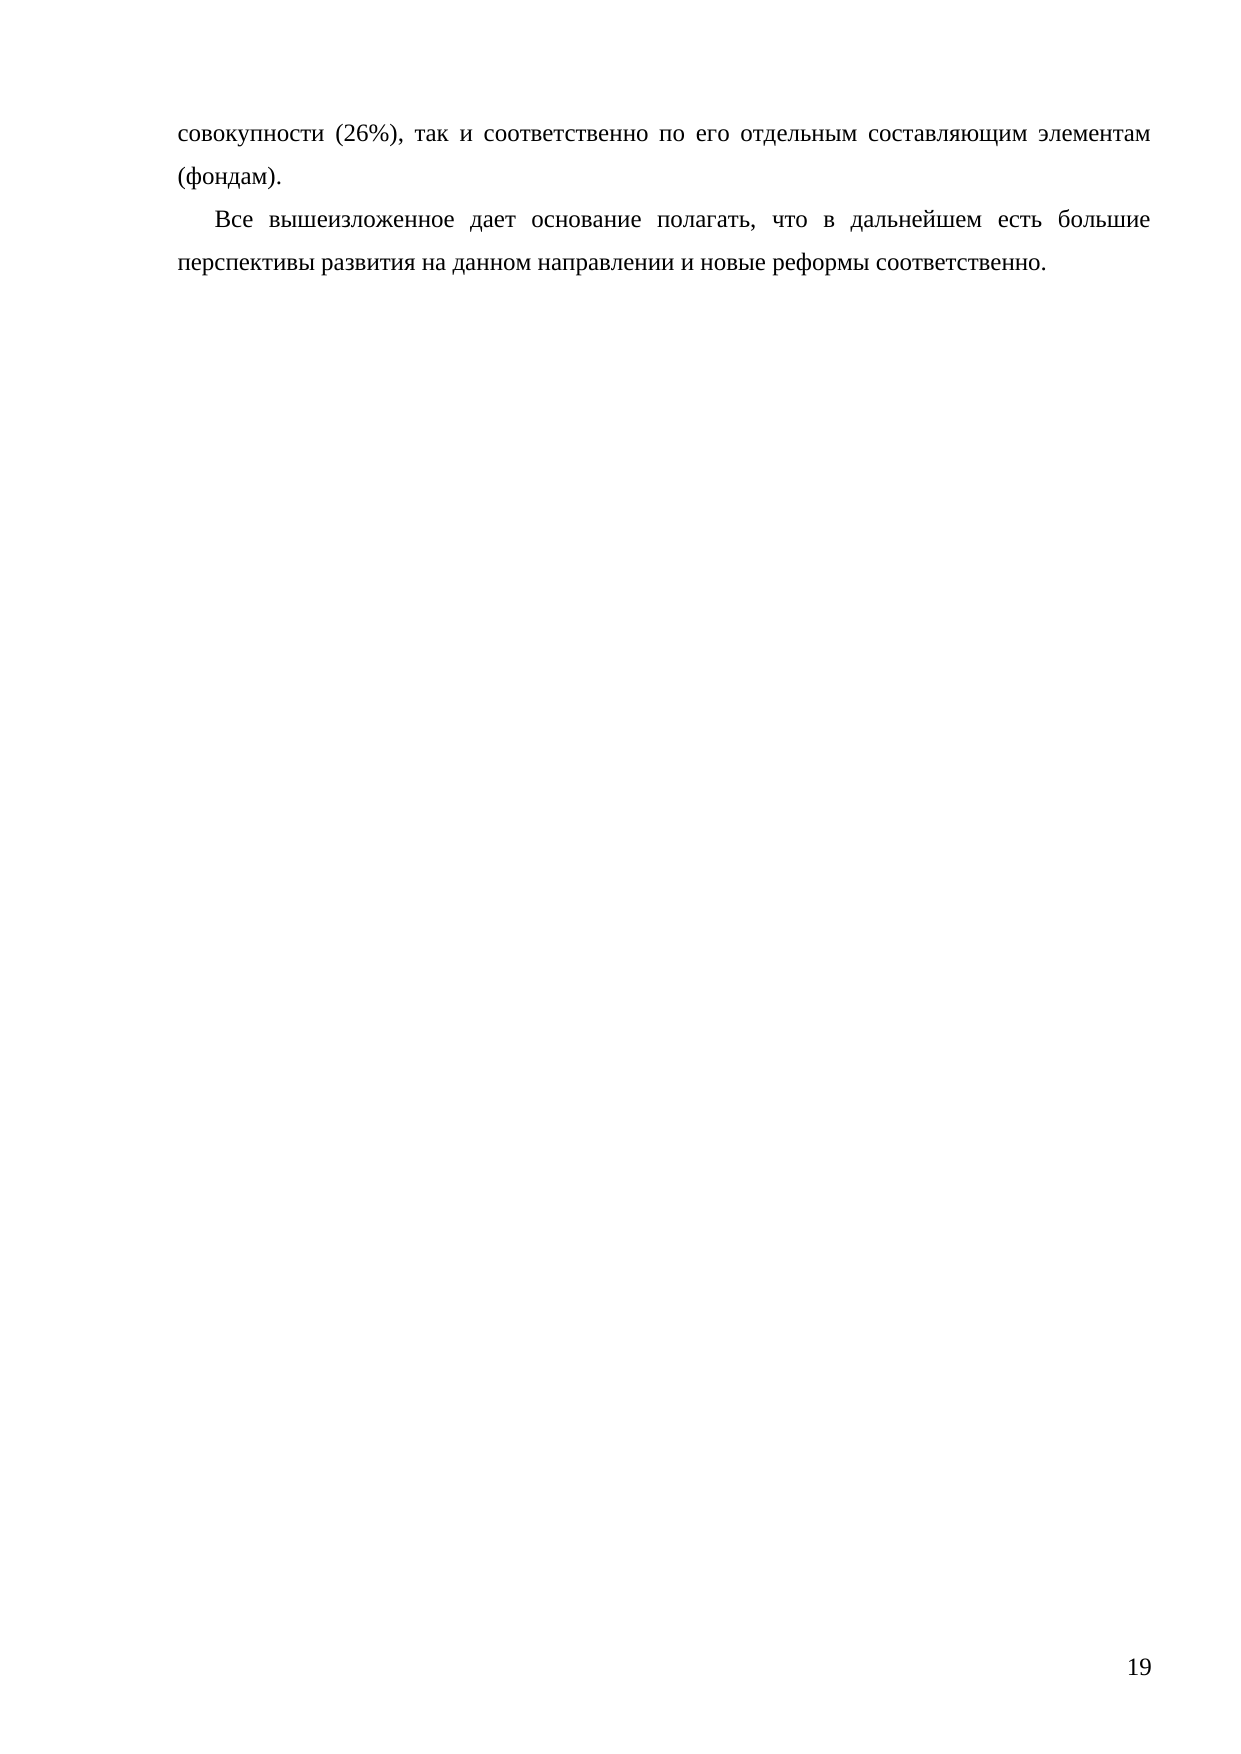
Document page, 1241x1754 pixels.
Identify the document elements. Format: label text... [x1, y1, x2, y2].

text Все вышеизложенное дает основание полагать, что в дальнейшем есть большие перспективы развития на данном направлении и новые реформы соответственно. [177, 204, 1152, 276]
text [177, 118, 1152, 190]
